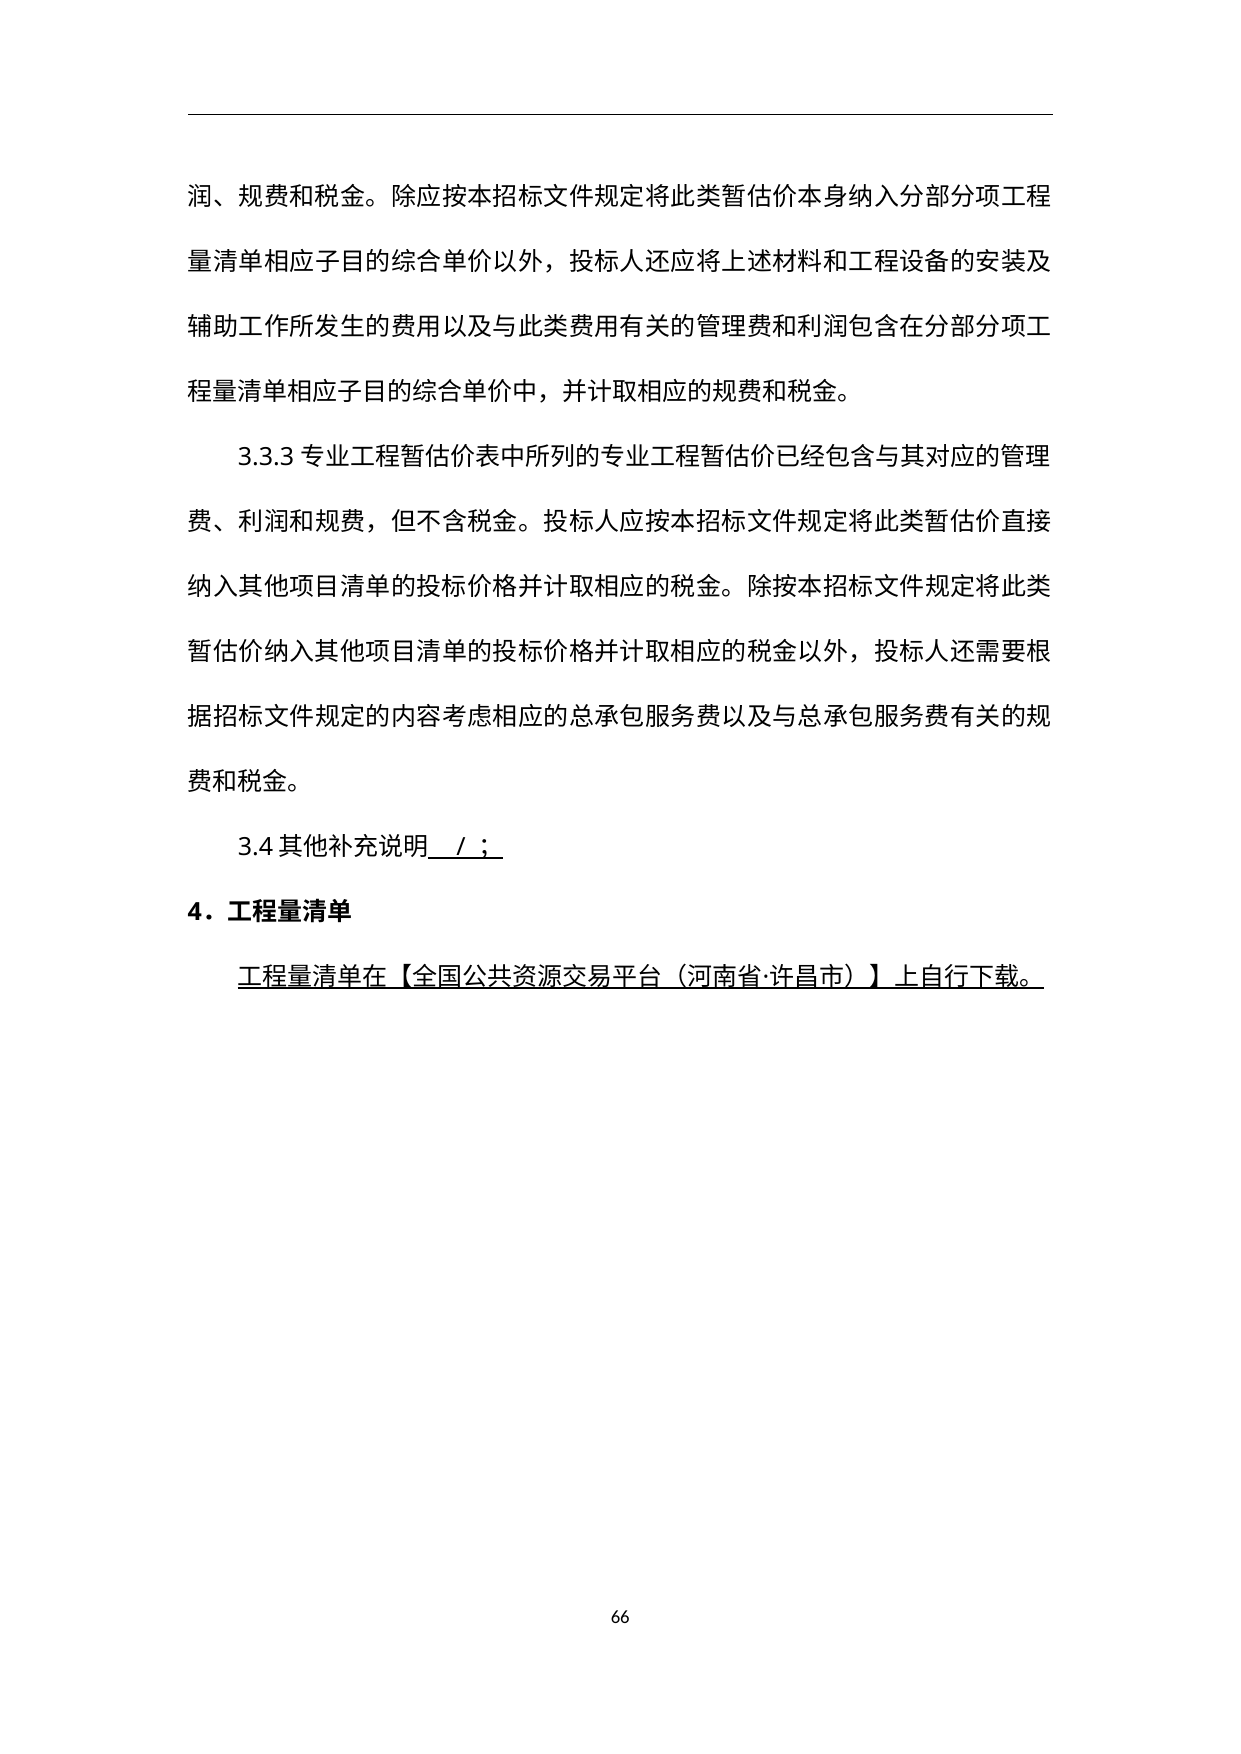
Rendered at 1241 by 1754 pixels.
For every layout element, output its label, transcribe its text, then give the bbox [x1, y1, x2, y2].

text 4．工程量清单 [187, 877, 1053, 942]
text 3.3.3 专业工程暂估价表中所列的专业工程暂估价已经包含与其对应的管理费、利润和规费，但不含税金。投标人应按本招标文件规定将此类暂估价直接纳入其他项目清单的投标价格并计取相应的税金。除按本招标文件规定将此类暂估价纳入其他项目清单的投标价格并计取相应的税金以外，投标人还需要根据招标文件规定的内容考虑相应的总承包服务费以及与总承包服务费有关的规费和税金。 [188, 422, 1053, 812]
text 3.4其他补充说明 / ； [188, 812, 1053, 877]
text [188, 162, 1053, 422]
text 工程量清单在【全国公共资源交易平台（河南省·许昌市）】上自行下载。 [187, 942, 1053, 1007]
